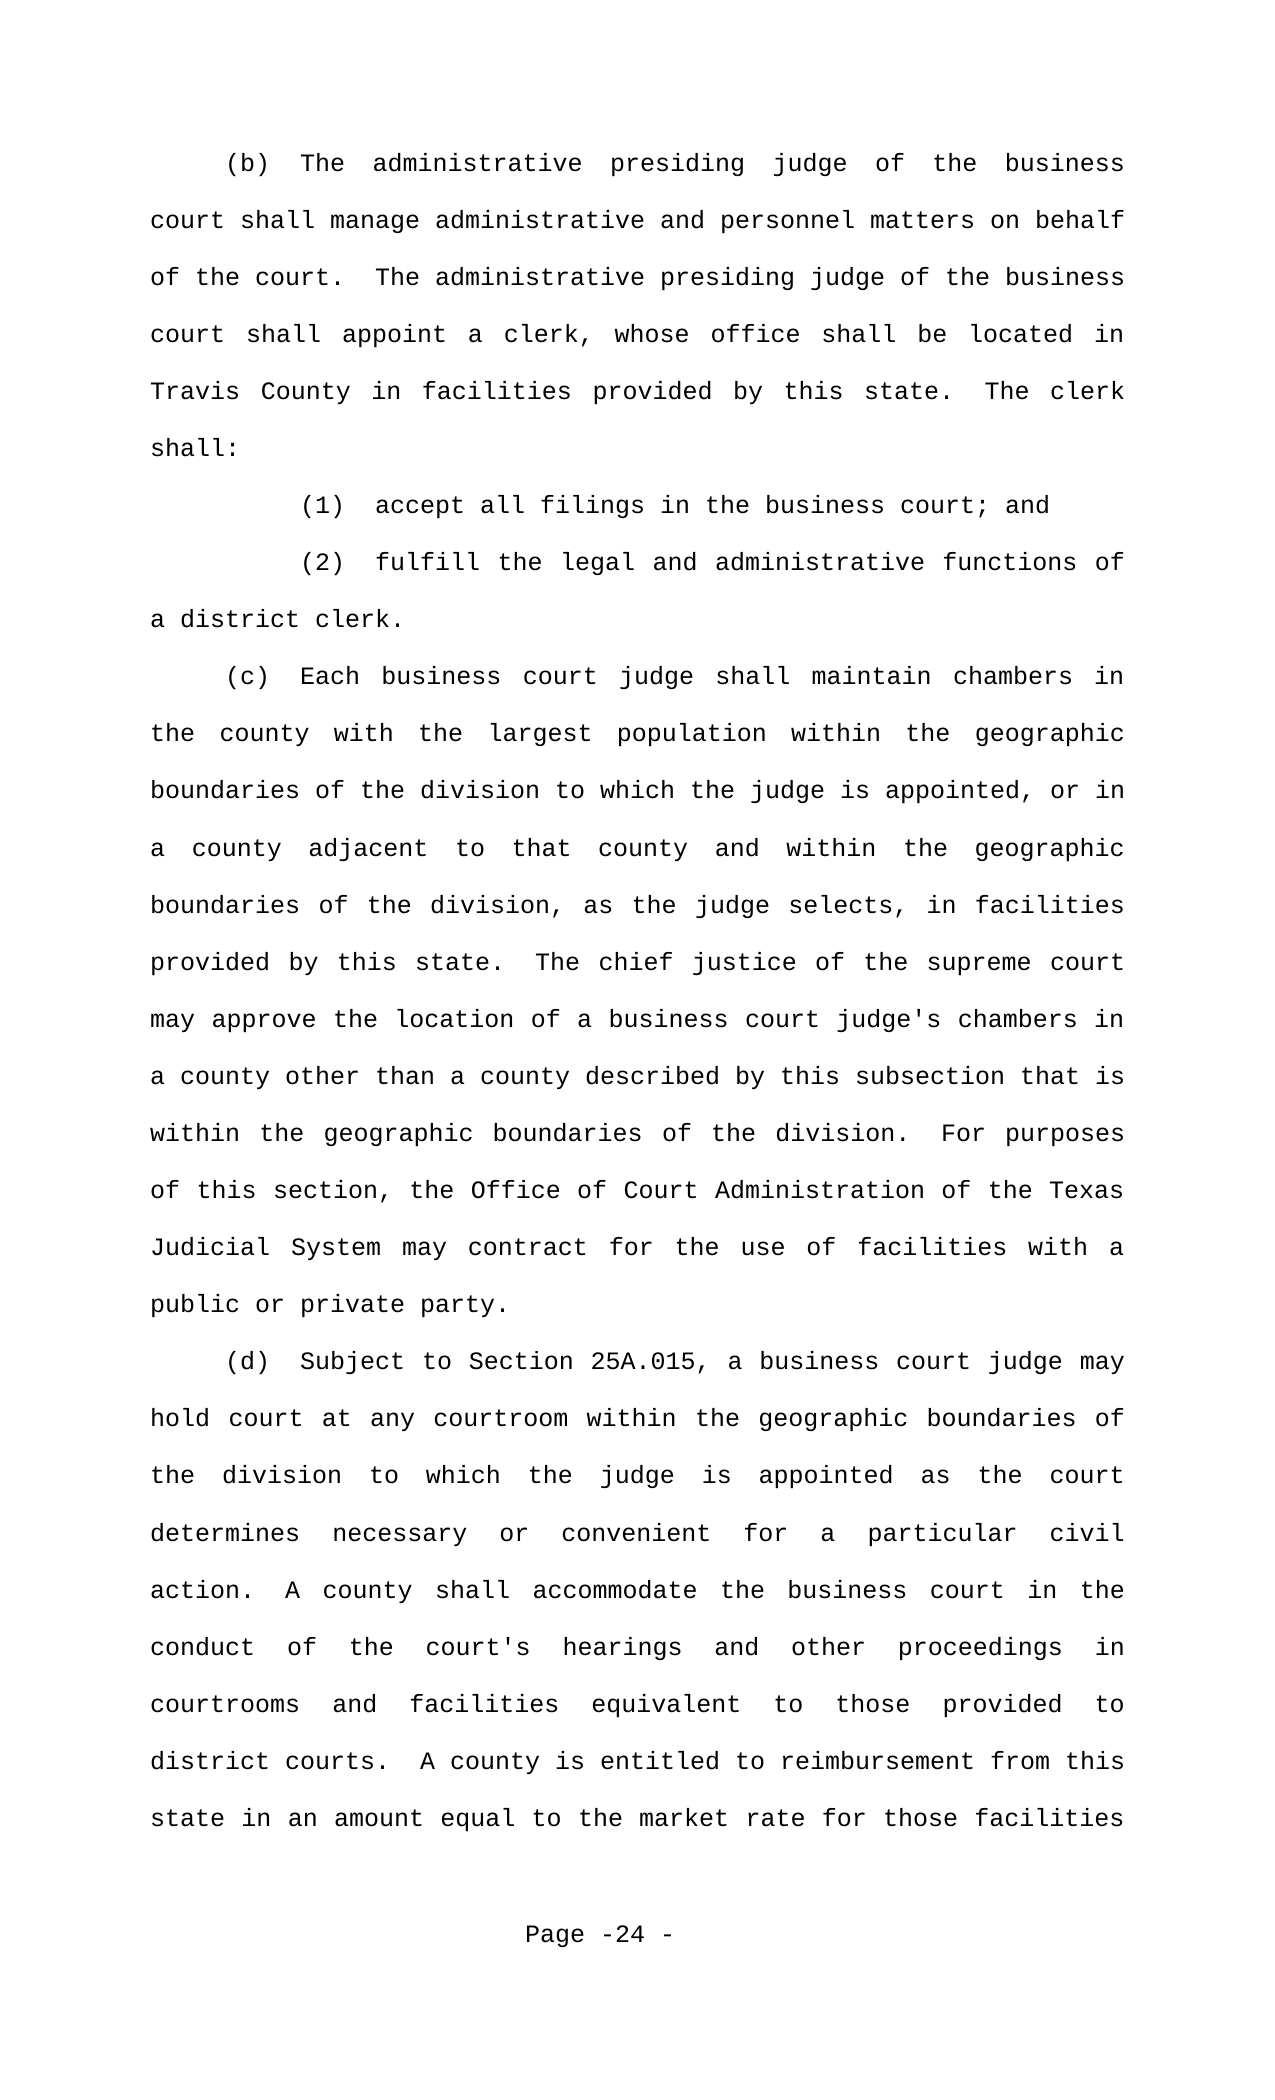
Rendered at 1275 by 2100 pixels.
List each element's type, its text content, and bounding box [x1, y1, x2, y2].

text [150, 1349, 1125, 1834]
text (1) accept all filings in the business court; and [150, 492, 1125, 521]
text (2) fulfill the legal and administrative functions of a district clerk. [150, 549, 1125, 635]
text (c) Each business court judge shall maintain chambers in the county with the largest population within the geographic boundaries of the division to which the judge is appointed, or in a county adjacent to that county and within the geographic boundaries of the division, as the judge selects, in facilities provided by this state. The chief justice of the supreme court may approve the location of a business court judge's chambers in a county other than a county described by this subsection that is within the geographic boundaries of the division. For purposes of this section, the Office of Court Administration of the Texas Judicial System may contract for the use of facilities with a public or private party. [150, 664, 1125, 1320]
text (b) The administrative presiding judge of the business court shall manage administrative and personnel matters on behalf of the court. The administrative presiding judge of the business court shall appoint a clerk, whose office shall be located in Travis County in facilities provided by this state. The clerk shall: [150, 150, 1125, 464]
